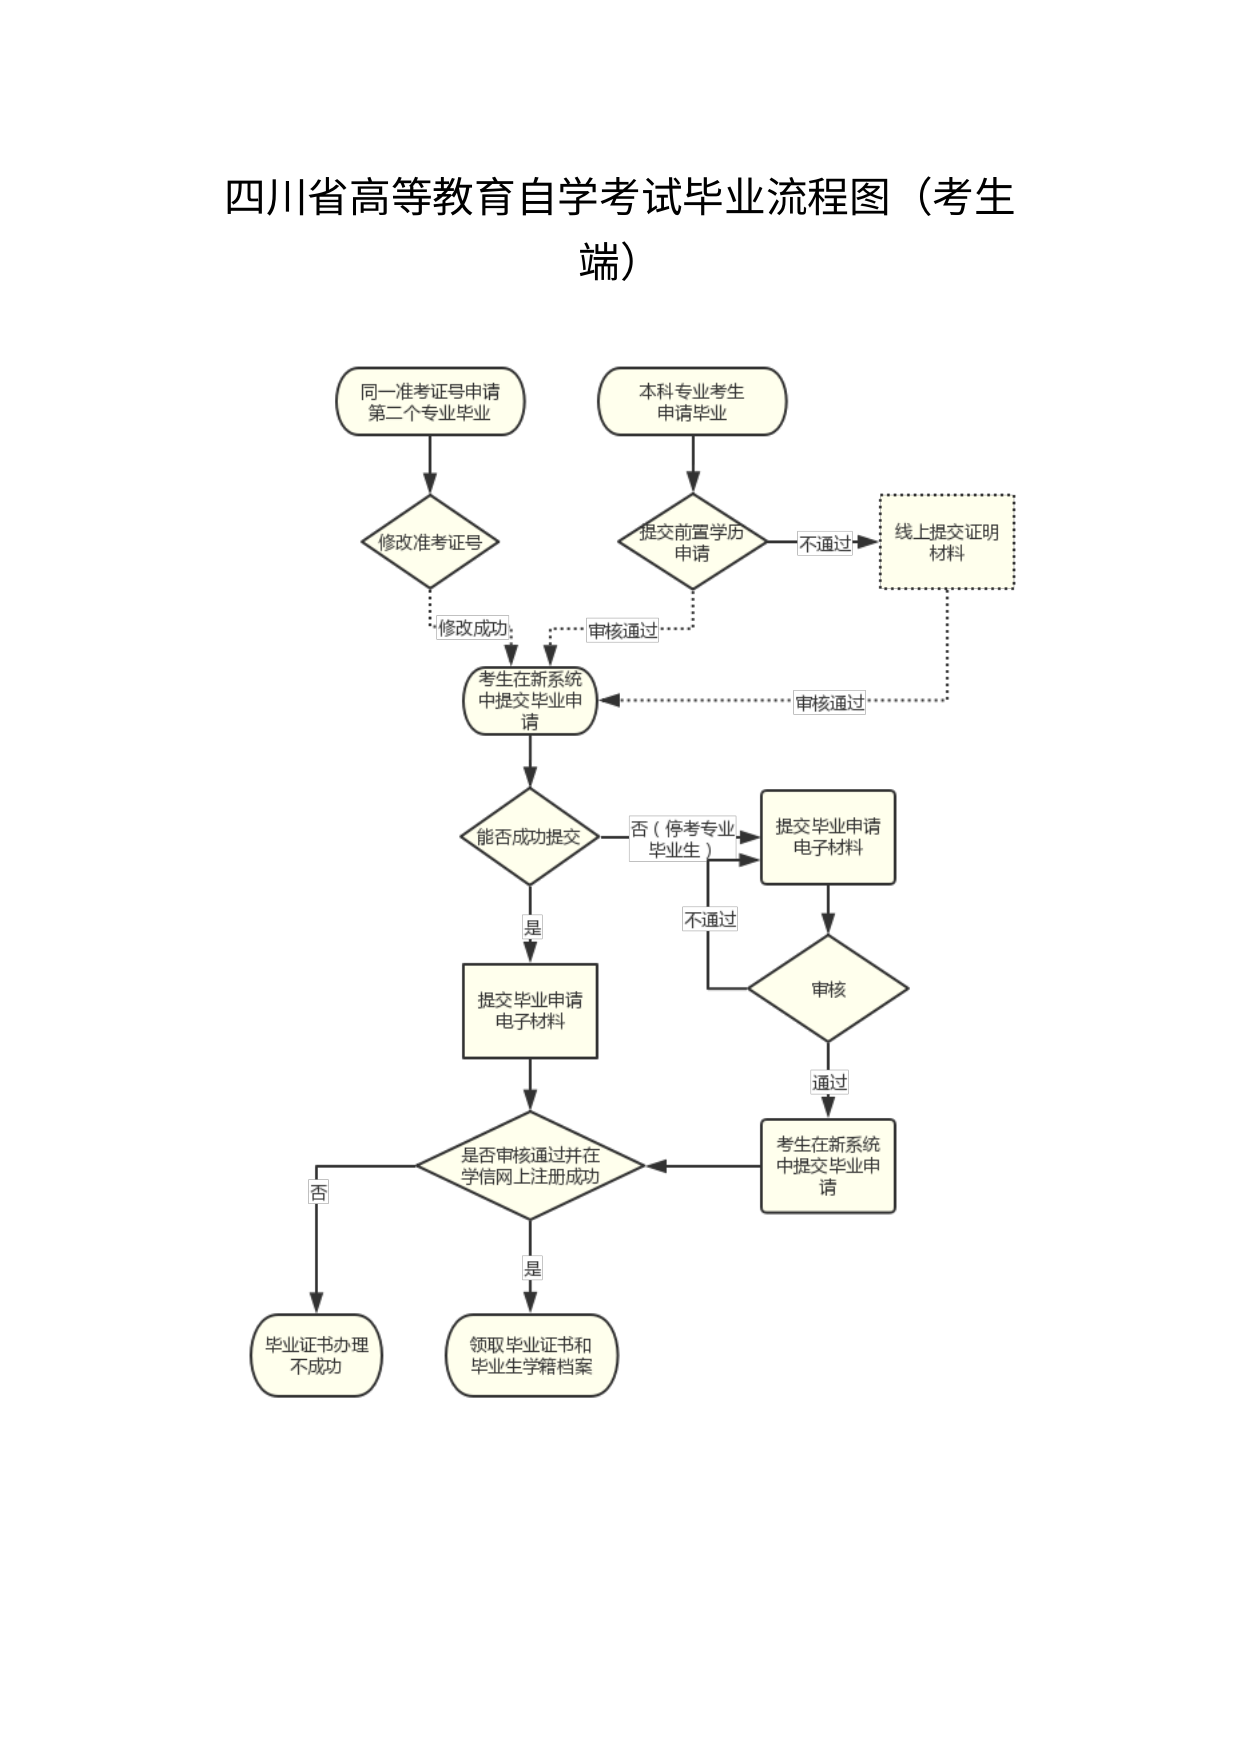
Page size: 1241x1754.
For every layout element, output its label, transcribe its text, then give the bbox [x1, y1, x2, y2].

text 四川省高等教育自学考试毕业流程图（考生端） [187, 162, 1053, 292]
picture [187, 304, 1097, 1478]
